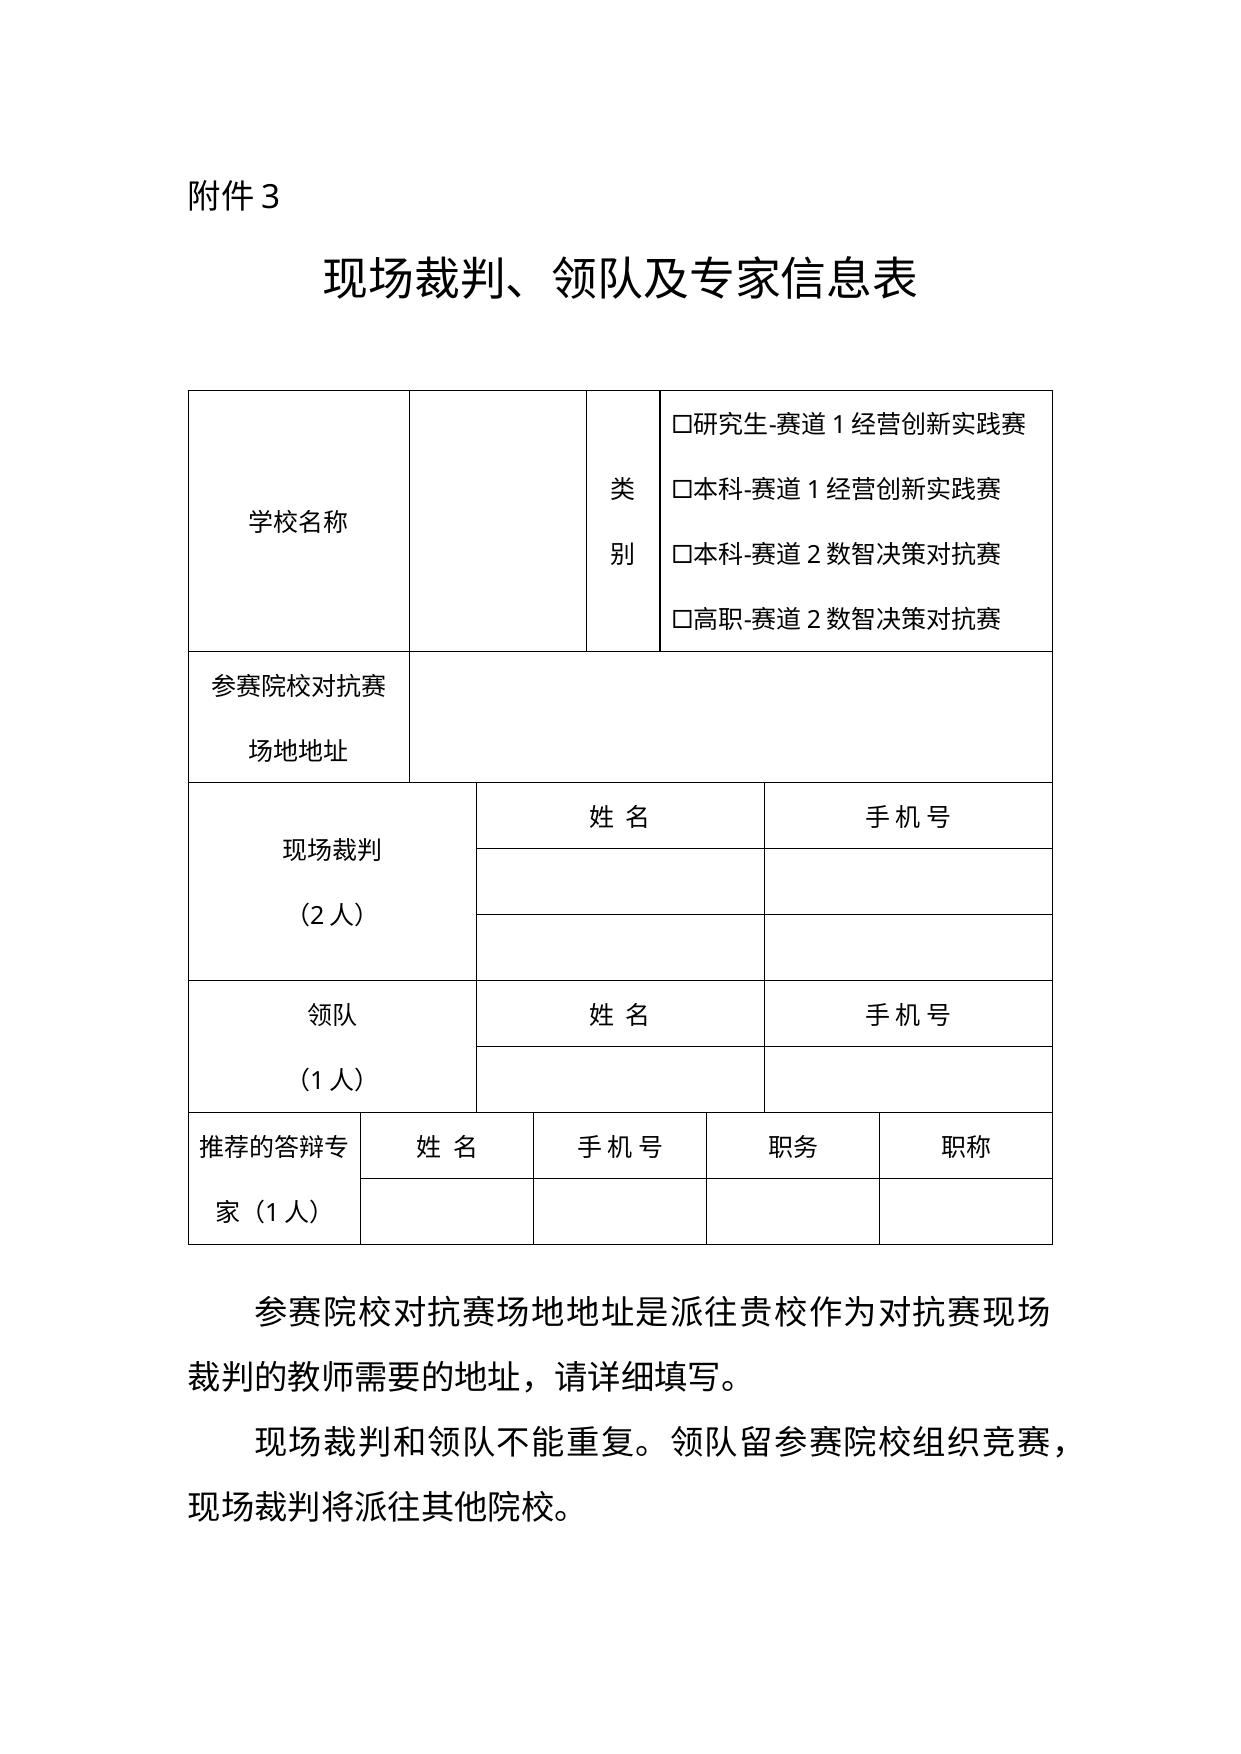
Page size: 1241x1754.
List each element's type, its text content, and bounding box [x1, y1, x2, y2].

table_cell 职务 [707, 1113, 879, 1178]
table_cell [765, 915, 1052, 980]
table_header [410, 391, 586, 651]
table_cell 姓 名 [477, 783, 764, 848]
table_cell 推荐的答辩专家（1人） [189, 1113, 360, 1244]
text 附件3 [187, 162, 1053, 227]
table_cell [880, 1179, 1052, 1244]
table_cell 职称 [880, 1113, 1052, 1178]
table_cell [477, 849, 764, 914]
table_header 学校名称 [189, 391, 409, 651]
table_cell 现场裁判 （2人） [189, 783, 476, 980]
table_cell [765, 849, 1052, 914]
table_cell 参赛院校对抗赛场地地址 [189, 652, 409, 782]
text 现场裁判、领队及专家信息表 [187, 227, 1053, 324]
table_cell [361, 1179, 533, 1244]
text 参赛院校对抗赛场地地址是派往贵校作为对抗赛现场裁判的教师需要的地址，请详细填写。 [187, 1277, 1053, 1407]
table_cell 手 机 号 [534, 1113, 706, 1178]
table_cell 手 机 号 [765, 783, 1052, 848]
table_cell [765, 1047, 1052, 1112]
table_cell [477, 1047, 764, 1112]
table_cell 领队 （1人） [189, 981, 476, 1112]
table_header 研究生-赛道1经营创新实践赛 本科-赛道1经营创新实践赛 本科-赛道2数智决策对抗赛 高职-赛道2数智决策对抗赛 [661, 391, 1052, 651]
table_cell 姓 名 [361, 1113, 533, 1178]
table_cell [410, 652, 1052, 782]
table_cell [534, 1179, 706, 1244]
text 现场裁判和领队不能重复。领队留参赛院校组织竞赛，现场裁判将派往其他院校。 [187, 1407, 1053, 1537]
table_cell 手 机 号 [765, 981, 1052, 1046]
table_header 类 别 [587, 391, 659, 651]
table_cell [477, 915, 764, 980]
table_cell [707, 1179, 879, 1244]
table_cell 姓 名 [477, 981, 764, 1046]
